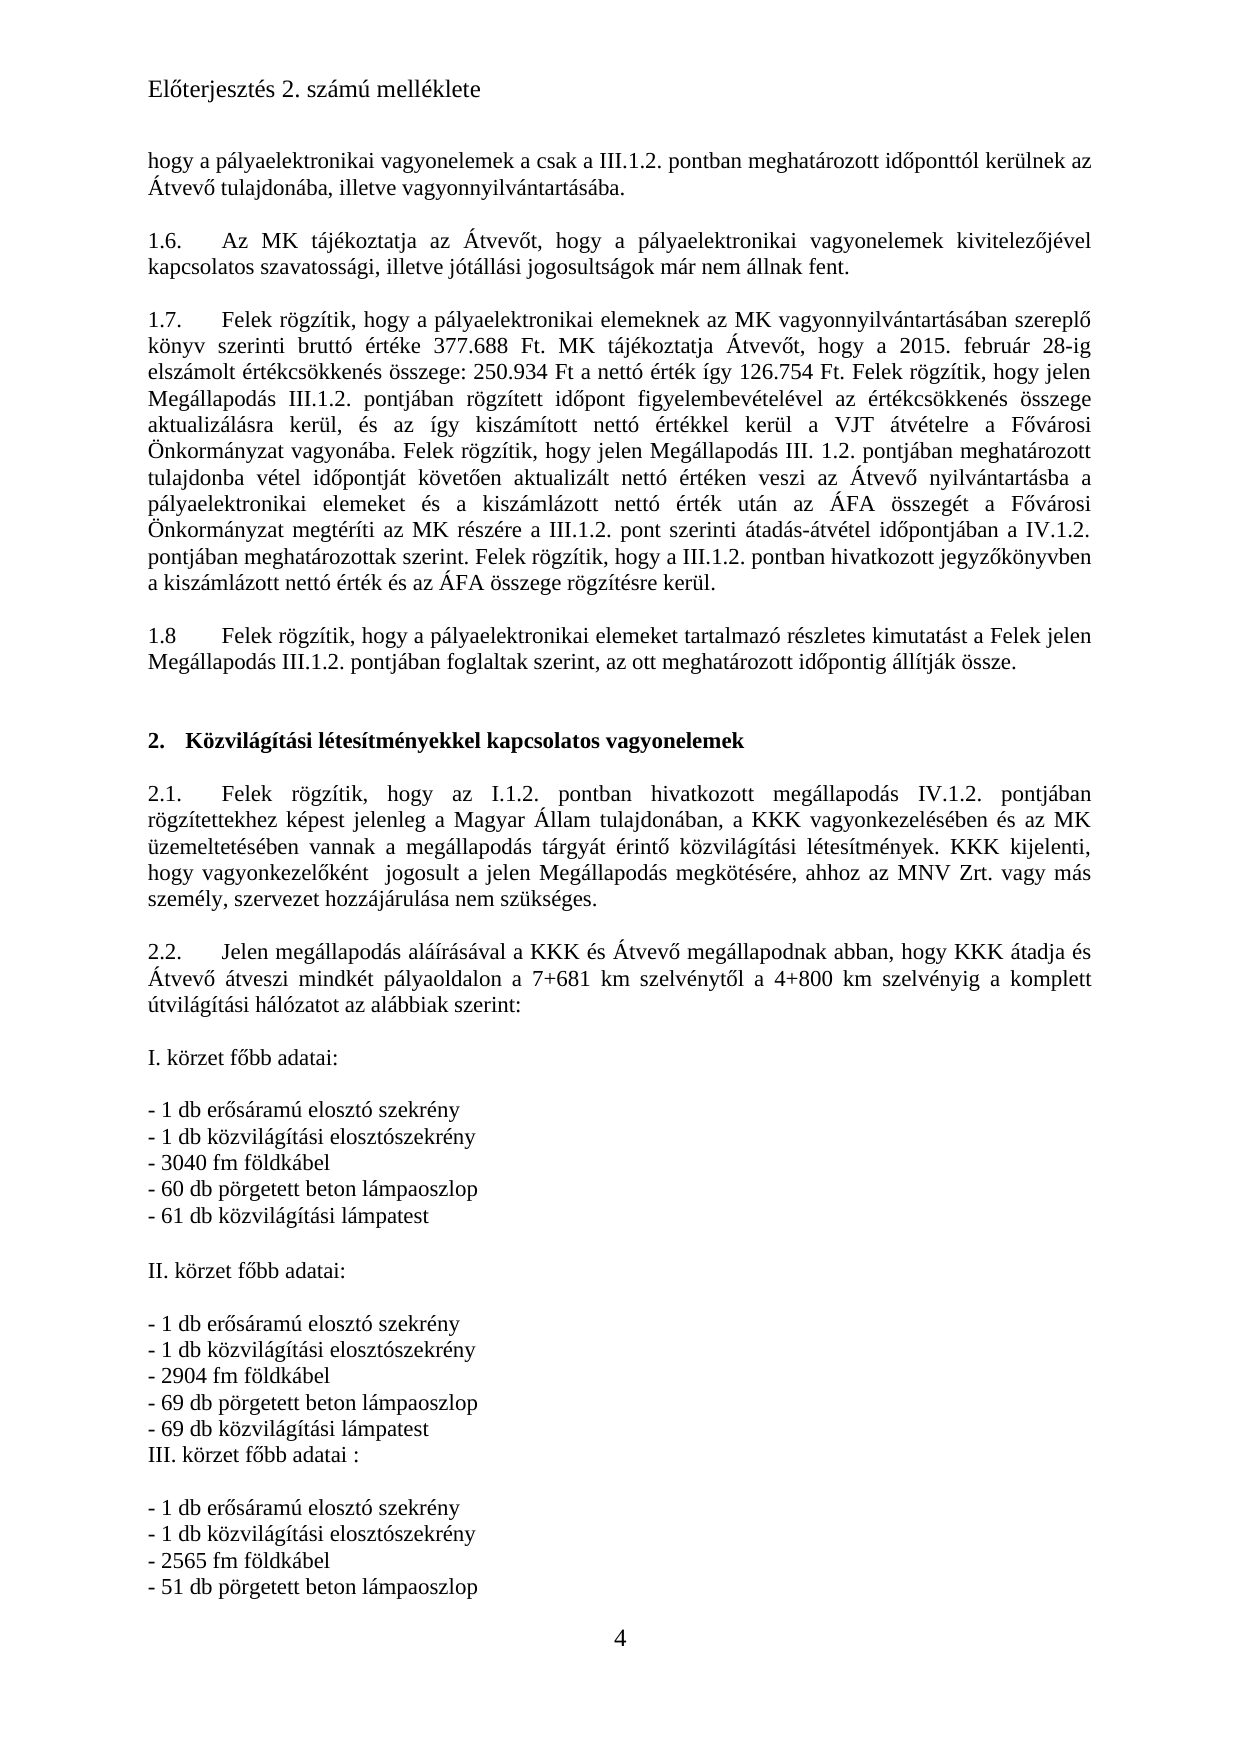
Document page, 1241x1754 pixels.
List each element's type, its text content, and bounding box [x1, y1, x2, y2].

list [148, 148, 1093, 200]
list Közvilágítási létesítményekkel kapcsolatos vagyonelemek [148, 727, 1093, 754]
list III. körzet főbb adatai : [148, 1441, 1093, 1468]
text - 69 db közvilágítási lámpatest [148, 1415, 1093, 1441]
list - 1 db közvilágítási elosztószekrény [148, 1123, 1093, 1149]
list - 60 db pörgetett beton lámpaoszlop [148, 1175, 1093, 1202]
text - 2565 fm földkábel [148, 1547, 1093, 1573]
list Jelen megállapodás aláírásával a KKK és Átvevő megállapodnak abban, hogy KKK átadja és Átvevő átveszi mindkét pályaoldalon a 7+681 km szelvénytől a 4+800 km szelvényig a komplett útvilágítási hálózatot az alábbiak szerint: [148, 938, 1093, 1017]
list Felek rögzítik, hogy a pályaelektronikai elemeket tartalmazó részletes kimutatást a Felek jelen Megállapodás III.1.2. pontjában foglaltak szerint, az ott meghatározott időpontig állítják össze. [148, 622, 1093, 675]
list Felek rögzítik, hogy az I.1.2. pontban hivatkozott megállapodás IV.1.2. pontjában rögzítettekhez képest jelenleg a Magyar Állam tulajdonában, a KKK vagyonkezelésében és az MK üzemeltetésében vannak a megállapodás tárgyát érintő közvilágítási létesítmények. KKK kijelenti, hogy vagyonkezelőként jogosult a jelen Megállapodás megkötésére, ahhoz az MNV Zrt. vagy más személy, szervezet hozzájárulása nem szükséges. [148, 780, 1093, 912]
list - 1 db erősáramú elosztó szekrény [148, 1096, 1093, 1123]
list I. körzet főbb adatai: [148, 1044, 1093, 1070]
list - 3040 fm földkábel [148, 1149, 1093, 1175]
text - 1 db erősáramú elosztó szekrény [148, 1494, 1093, 1520]
text - 1 db közvilágítási elosztószekrény [148, 1520, 1093, 1547]
text - 1 db erősáramú elosztó szekrény [148, 1309, 1093, 1336]
text - 2904 fm földkábel [148, 1362, 1093, 1389]
text - 1 db közvilágítási elosztószekrény [148, 1336, 1093, 1362]
text - 69 db pörgetett beton lámpaoszlop [148, 1389, 1093, 1415]
list Az MK tájékoztatja az Átvevőt, hogy a pályaelektronikai vagyonelemek kivitelezőjével kapcsolatos szavatossági, illetve jótállási jogosultságok már nem állnak fent. [148, 227, 1093, 279]
text - 51 db pörgetett beton lámpaoszlop [148, 1573, 1093, 1599]
list - 61 db közvilágítási lámpatest [148, 1202, 1093, 1228]
list Felek rögzítik, hogy a pályaelektronikai elemeknek az MK vagyonnyilvántartásában szereplő könyv szerinti bruttó értéke 377.688 Ft. MK tájékoztatja Átvevőt, hogy a 2015. február 28-ig elszámolt értékcsökkenés összege: 250.934 Ft a nettó érték így 126.754 Ft. Felek rögzítik, hogy jelen Megállapodás III.1.2. pontjában rögzített időpont figyelembevételével az értékcsökkenés összege aktualizálásra kerül, és az így kiszámított nettó értékkel kerül a VJT átvételre a Fővárosi Önkormányzat vagyonába. Felek rögzítik, hogy jelen Megállapodás III. 1.2. pontjában meghatározott tulajdonba vétel időpontját követően aktualizált nettó értéken veszi az Átvevő nyilvántartásba a pályaelektronikai elemeket és a kiszámlázott nettó érték után az ÁFA összegét a Fővárosi Önkormányzat megtéríti az MK részére a III.1.2. pont szerinti átadás-átvétel időpontjában a IV.1.2. pontjában meghatározottak szerint. Felek rögzítik, hogy a III.1.2. pontban hivatkozott jegyzőkönyvben a kiszámlázott nettó érték és az ÁFA összege rögzítésre kerül. [148, 306, 1093, 596]
list II. körzet főbb adatai: [148, 1257, 1093, 1283]
